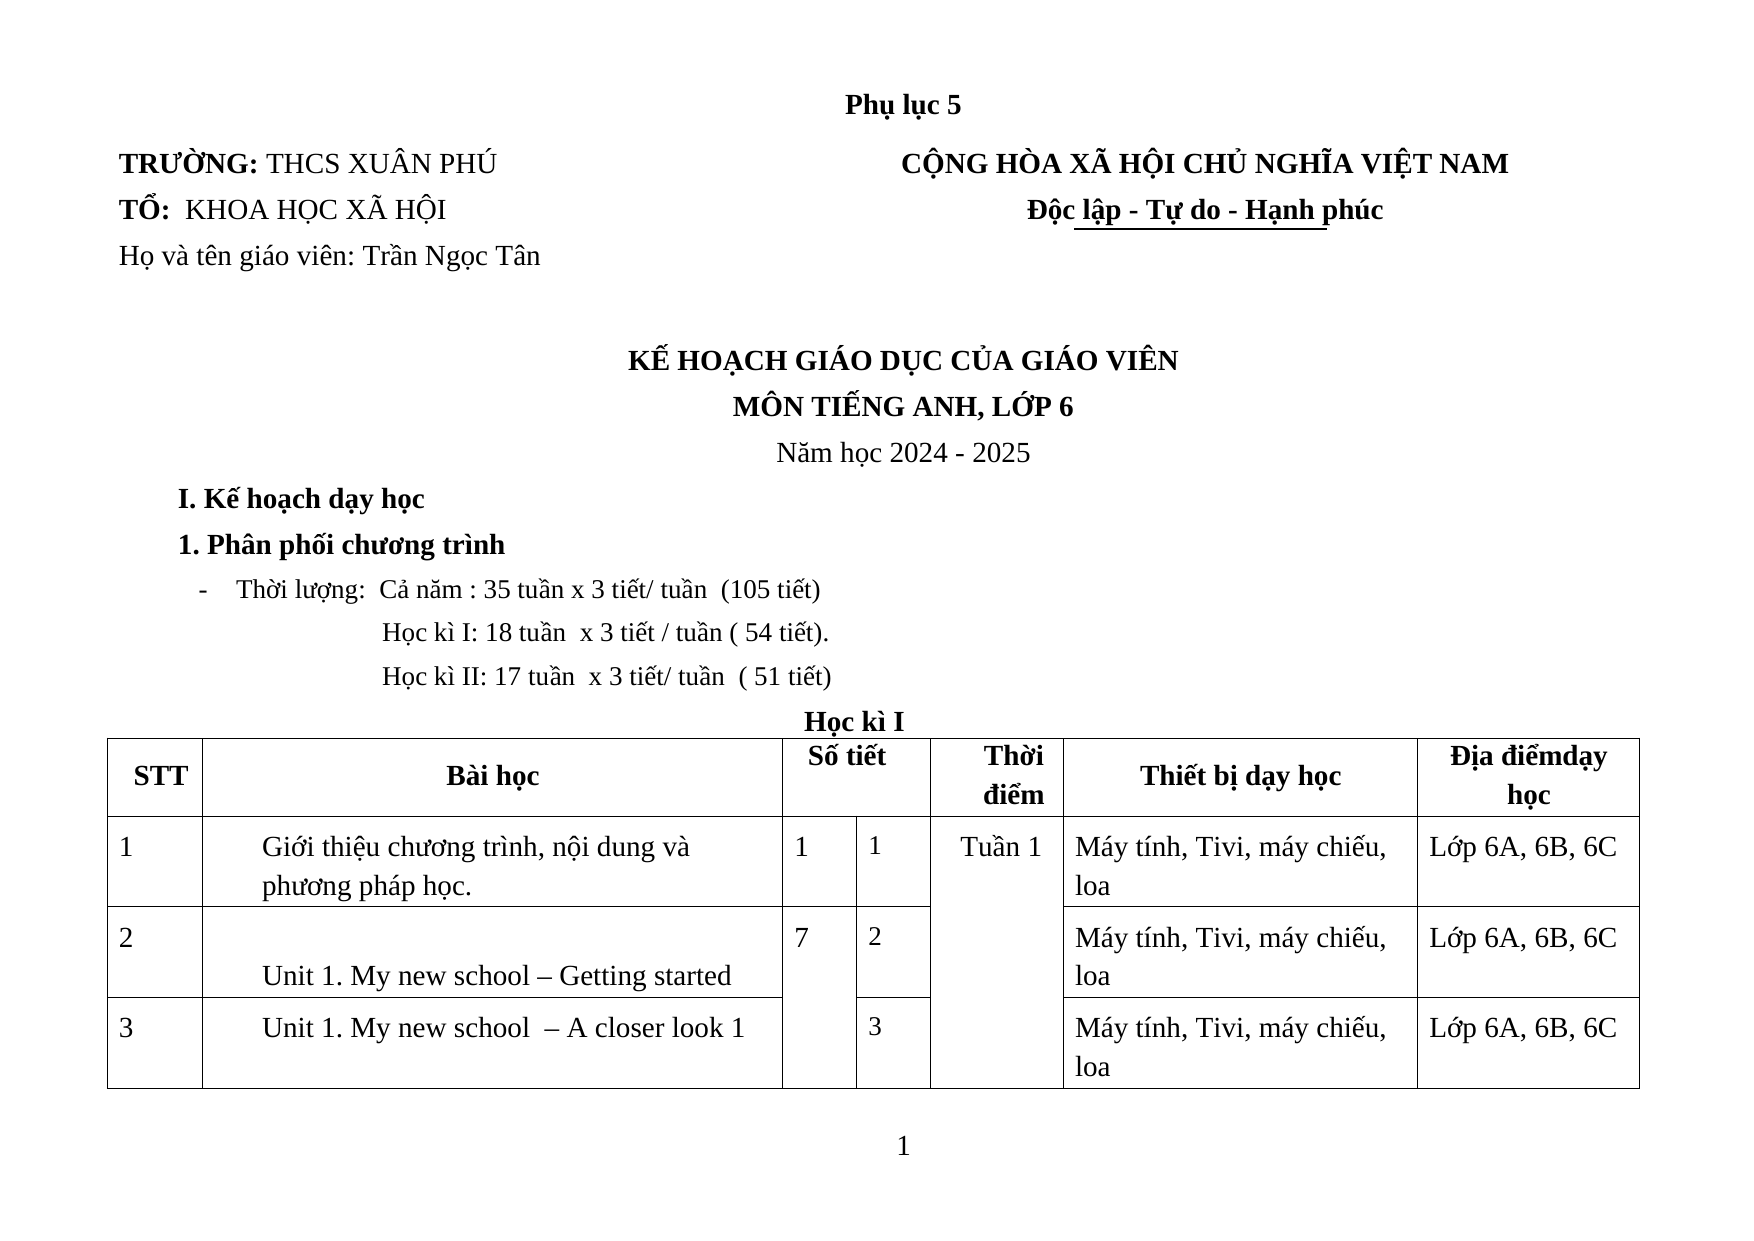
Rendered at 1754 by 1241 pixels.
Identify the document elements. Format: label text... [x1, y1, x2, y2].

text Học kì I [118, 704, 1688, 737]
text Học kì I: 18 tuần x 3 tiết / tuần ( 54 tiết). [118, 617, 1688, 648]
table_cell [1064, 998, 1417, 1087]
text I. Kế hoạch dạy học [118, 481, 1688, 514]
table_cell 7 [783, 907, 856, 1087]
text Học kì II: 17 tuần x 3 tiết/ tuần ( 51 tiết) [118, 660, 1688, 691]
table_cell 1 [783, 817, 856, 906]
table_cell Unit 1. My new school – A closer look 1 [203, 998, 782, 1087]
table_cell Giới thiệu chương trình, nội dung và phương pháp học. [203, 817, 782, 906]
table_cell Unit 1. My new school – Getting started [203, 907, 782, 997]
table_cell 1 [108, 817, 202, 906]
text Năm học 2024 - 2025 [118, 435, 1688, 468]
table_cell Máy tính, Tivi, máy chiếu, loa [1064, 817, 1417, 906]
table_cell Lớp 6A, 6B, 6C [1418, 907, 1639, 997]
table_header STT [108, 739, 202, 816]
table_header Số tiết [783, 739, 930, 816]
table_cell 2 [857, 907, 930, 997]
table_header Thiết bị dạy học [1064, 739, 1417, 816]
table_header Thời điểm [931, 739, 1063, 816]
table_cell 1 [857, 817, 930, 906]
table_cell 3 [857, 998, 930, 1087]
text 1. Phân phối chương trình [118, 527, 1688, 560]
table_header Địa điểmdạy học [1418, 739, 1639, 816]
table_header TRƯỜNG: THCS XUÂN PHÚ TỔ: KHOA HỌC XÃ HỘI Họ và tên giáo viên: Trần Ngọc Tân [107, 134, 786, 284]
table_cell Lớp 6A, 6B, 6C [1418, 998, 1639, 1087]
table_cell 3 [108, 998, 202, 1087]
table_cell Lớp 6A, 6B, 6C [1418, 817, 1639, 906]
text KẾ HOẠCH GIÁO DỤC CỦA GIÁO VIÊN [118, 343, 1688, 376]
table_cell 2 [108, 907, 202, 997]
text MÔN TIẾNG ANH, LỚP 6 [118, 389, 1688, 422]
table_cell Tuần 1 [931, 817, 1063, 1087]
table_header CỘNG HÒA XÃ HỘI CHỦ NGHĨA VIỆT NAM Độc lập - Tự do - Hạnh phúc [786, 134, 1624, 284]
table_cell Máy tính, Tivi, máy chiếu, loa [1064, 907, 1417, 997]
table_header Bài học [203, 739, 782, 816]
list Thời lượng: Cả năm : 35 tuần x 3 tiết/ tuần (105 tiết) [198, 573, 1688, 604]
text Phụ lục 5 [118, 87, 1688, 121]
